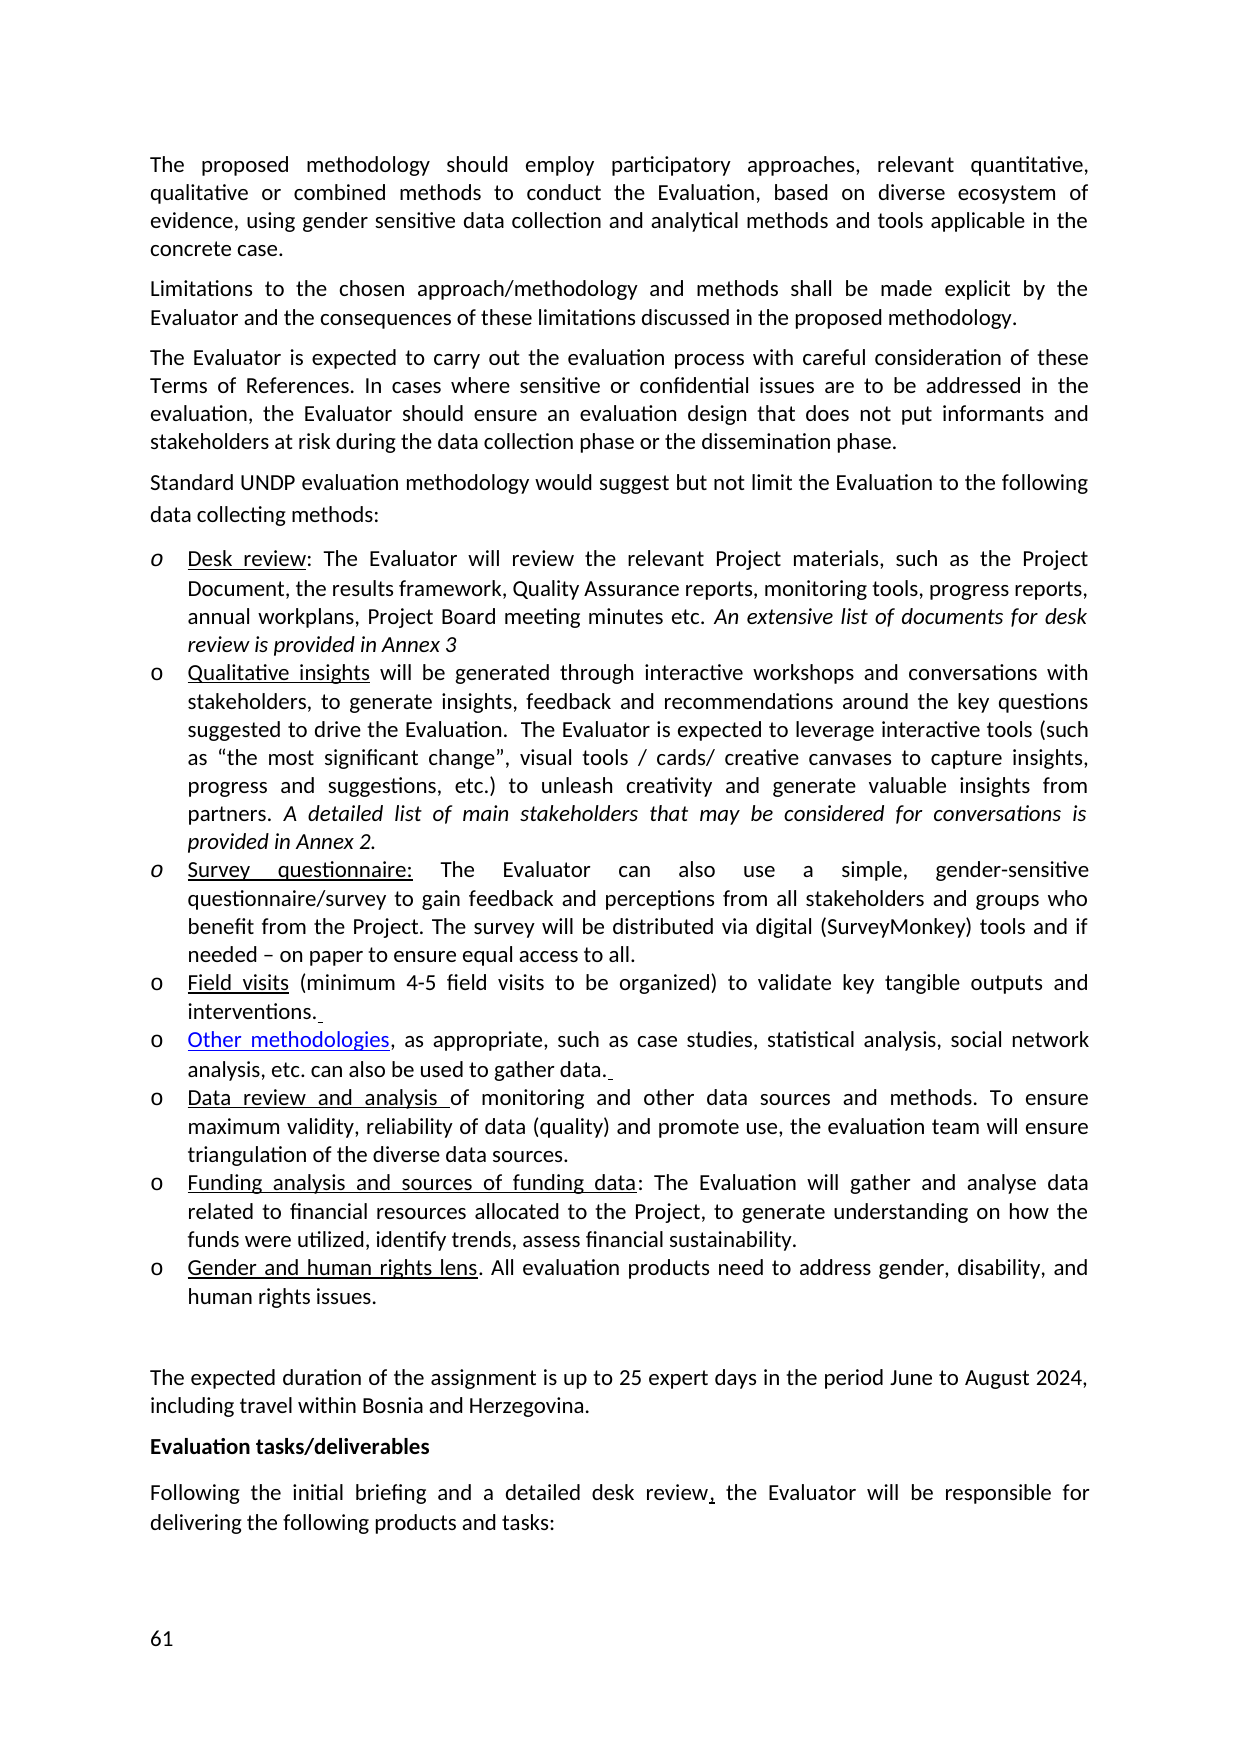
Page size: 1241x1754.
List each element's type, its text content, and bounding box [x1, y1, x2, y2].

text Standard UNDP evaluation methodology would suggest but not limit the Evaluation to the following data collecting methods: [150, 468, 1090, 528]
text The Evaluator is expected to carry out the evaluation process with careful consideration of these Terms of References. In cases where sensitive or confidential issues are to be addressed in the evaluation, the Evaluator should ensure an evaluation design that does not put informants and stakeholders at risk during the data collection phase or the dissemination phase. [150, 343, 1090, 455]
list Field visits (minimum 4-5 field visits to be organized) to validate key tangible outputs and interventions. [150, 968, 1090, 1026]
list Other methodologies, as appropriate, such as case studies, statistical analysis, social network analysis, etc. can also be used to gather data. [150, 1026, 1090, 1083]
list Funding analysis and sources of funding data: The Evaluation will gather and analyse data related to financial resources allocated to the Project, to generate understanding on how the funds were utilized, identify trends, assess financial sustainability. [150, 1168, 1090, 1253]
list Survey questionnaire: The Evaluator can also use a simple, gender-sensitive questionnaire/survey to gain feedback and perceptions from all stakeholders and groups who benefit from the Project. The survey will be distributed via digital (SurveyMonkey) tools and if needed – on paper to ensure equal access to all. [150, 855, 1090, 968]
list Data review and analysis of monitoring and other data sources and methods. To ensure maximum validity, reliability of data (quality) and promote use, the evaluation team will ensure triangulation of the diverse data sources. [150, 1083, 1090, 1168]
text Limitations to the chosen approach/methodology and methods shall be made explicit by the Evaluator and the consequences of these limitations discussed in the proposed methodology. [150, 274, 1090, 331]
text Following the initial briefing and a detailed desk review, the Evaluator will be responsible for delivering the following products and tasks: [150, 1478, 1090, 1536]
list Desk review: The Evaluator will review the relevant Project materials, such as the Project Document, the results framework, Quality Assurance reports, monitoring tools, progress reports, annual workplans, Project Board meeting minutes etc. An extensive list of documents for desk review is provided in Annex 3 [150, 544, 1090, 658]
list Qualitative insights will be generated through interactive workshops and conversations with stakeholders, to generate insights, feedback and recommendations around the key questions suggested to drive the Evaluation. The Evaluator is expected to leverage interactive tools (such as “the most significant change”, visual tools / cards/ creative canvases to capture insights, progress and suggestions, etc.) to unleash creativity and generate valuable insights from partners. A detailed list of main stakeholders that may be considered for conversations is provided in Annex 2. [150, 658, 1090, 855]
list Gender and human rights lens. All evaluation products need to address gender, disability, and human rights issues. [150, 1253, 1090, 1310]
text The expected duration of the assignment is up to 25 expert days in the period June to August 2024, including travel within Bosnia and Herzegovina. [150, 1363, 1090, 1419]
text Evaluation tasks/deliverables [150, 1432, 1090, 1460]
text The proposed methodology should employ participatory approaches, relevant quantitative, qualitative or combined methods to conduct the Evaluation, based on diverse ecosystem of evidence, using gender sensitive data collection and analytical methods and tools applicable in the concrete case. [150, 150, 1090, 262]
